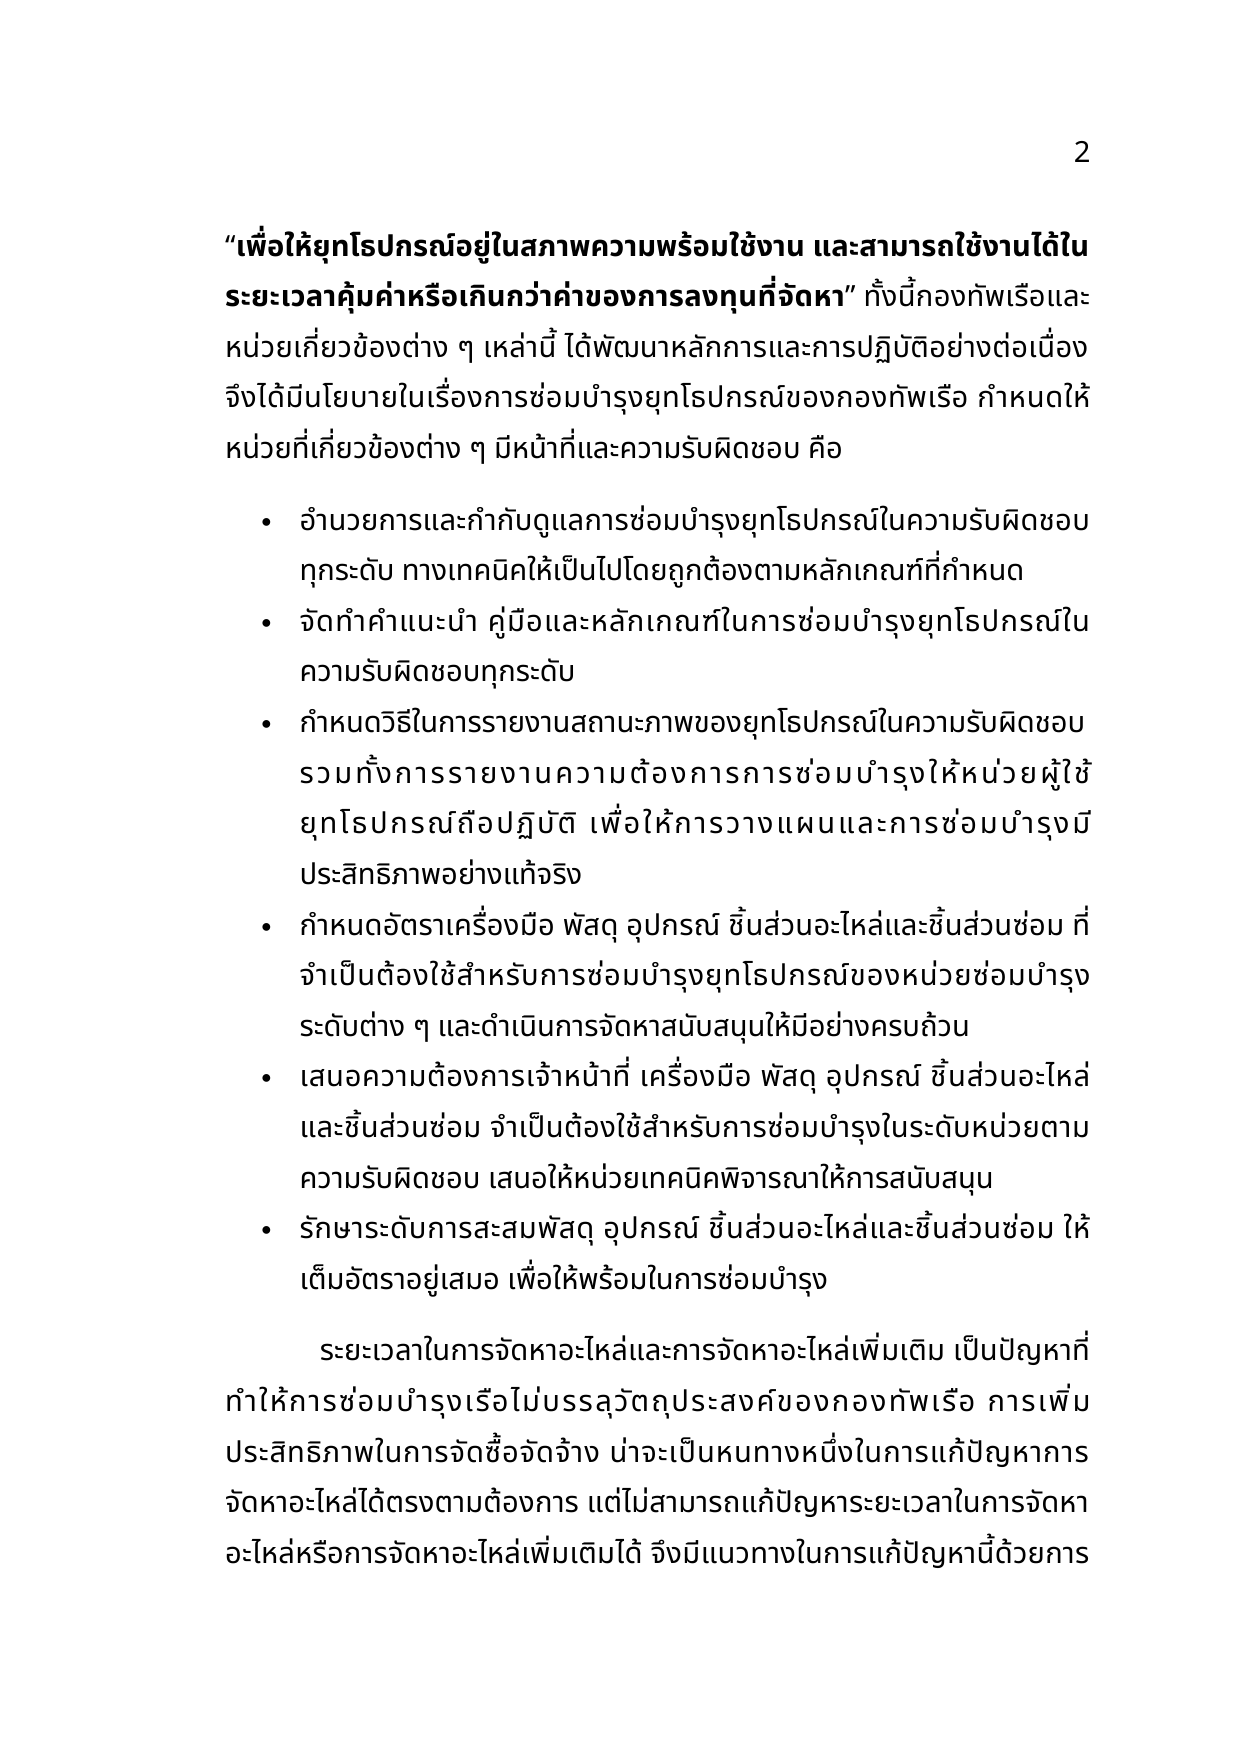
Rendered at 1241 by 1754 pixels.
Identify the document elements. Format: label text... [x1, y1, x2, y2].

list กำหนดวิธีในการรายงานสถานะภาพของยุทโธปกรณ์ในความรับผิดชอบ รวมทั้งการรายงานความต้องการการซ่อมบำรุงให้หน่วยผู้ใช้ยุทโธปกรณ์ถือปฏิบัติ เพื่อให้การวางแผนและการซ่อมบำรุงมีประสิทธิภาพอย่างแท้จริง [262, 701, 1090, 897]
list รักษาระดับการสะสมพัสดุ อุปกรณ์ ชิ้นส่วนอะไหล่และชิ้นส่วนซ่อม ให้เต็มอัตราอยู่เสมอ เพื่อให้พร้อมในการซ่อมบำรุง [262, 1208, 1090, 1302]
list อำนวยการและกำกับดูแลการซ่อมบำรุงยุทโธปกรณ์ในความรับผิดชอบทุกระดับ ทางเทคนิคให้เป็นไปโดยถูกต้องตามหลักเกณฑ์ที่กำหนด [262, 499, 1090, 594]
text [225, 1330, 1090, 1576]
list จัดทำคำแนะนำ คู่มือและหลักเกณฑ์ในการซ่อมบำรุงยุทโธปกรณ์ในความรับผิดชอบทุกระดับ [262, 600, 1090, 695]
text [225, 225, 1090, 472]
list เสนอความต้องการเจ้าหน้าที่ เครื่องมือ พัสดุ อุปกรณ์ ชิ้นส่วนอะไหล่และชิ้นส่วนซ่อม จำเป็นต้องใช้สำหรับการซ่อมบำรุงในระดับหน่วยตามความรับผิดชอบ เสนอให้หน่วยเทคนิคพิจารณาให้การสนับสนุน [262, 1056, 1090, 1201]
list กำหนดอัตราเครื่องมือ พัสดุ อุปกรณ์ ชิ้นส่วนอะไหล่และชิ้นส่วนซ่อม ที่จำเป็นต้องใช้สำหรับการซ่อมบำรุงยุทโธปกรณ์ของหน่วยซ่อมบำรุงระดับต่าง ๆ และดำเนินการจัดหาสนับสนุนให้มีอย่างครบถ้วน [262, 904, 1090, 1049]
